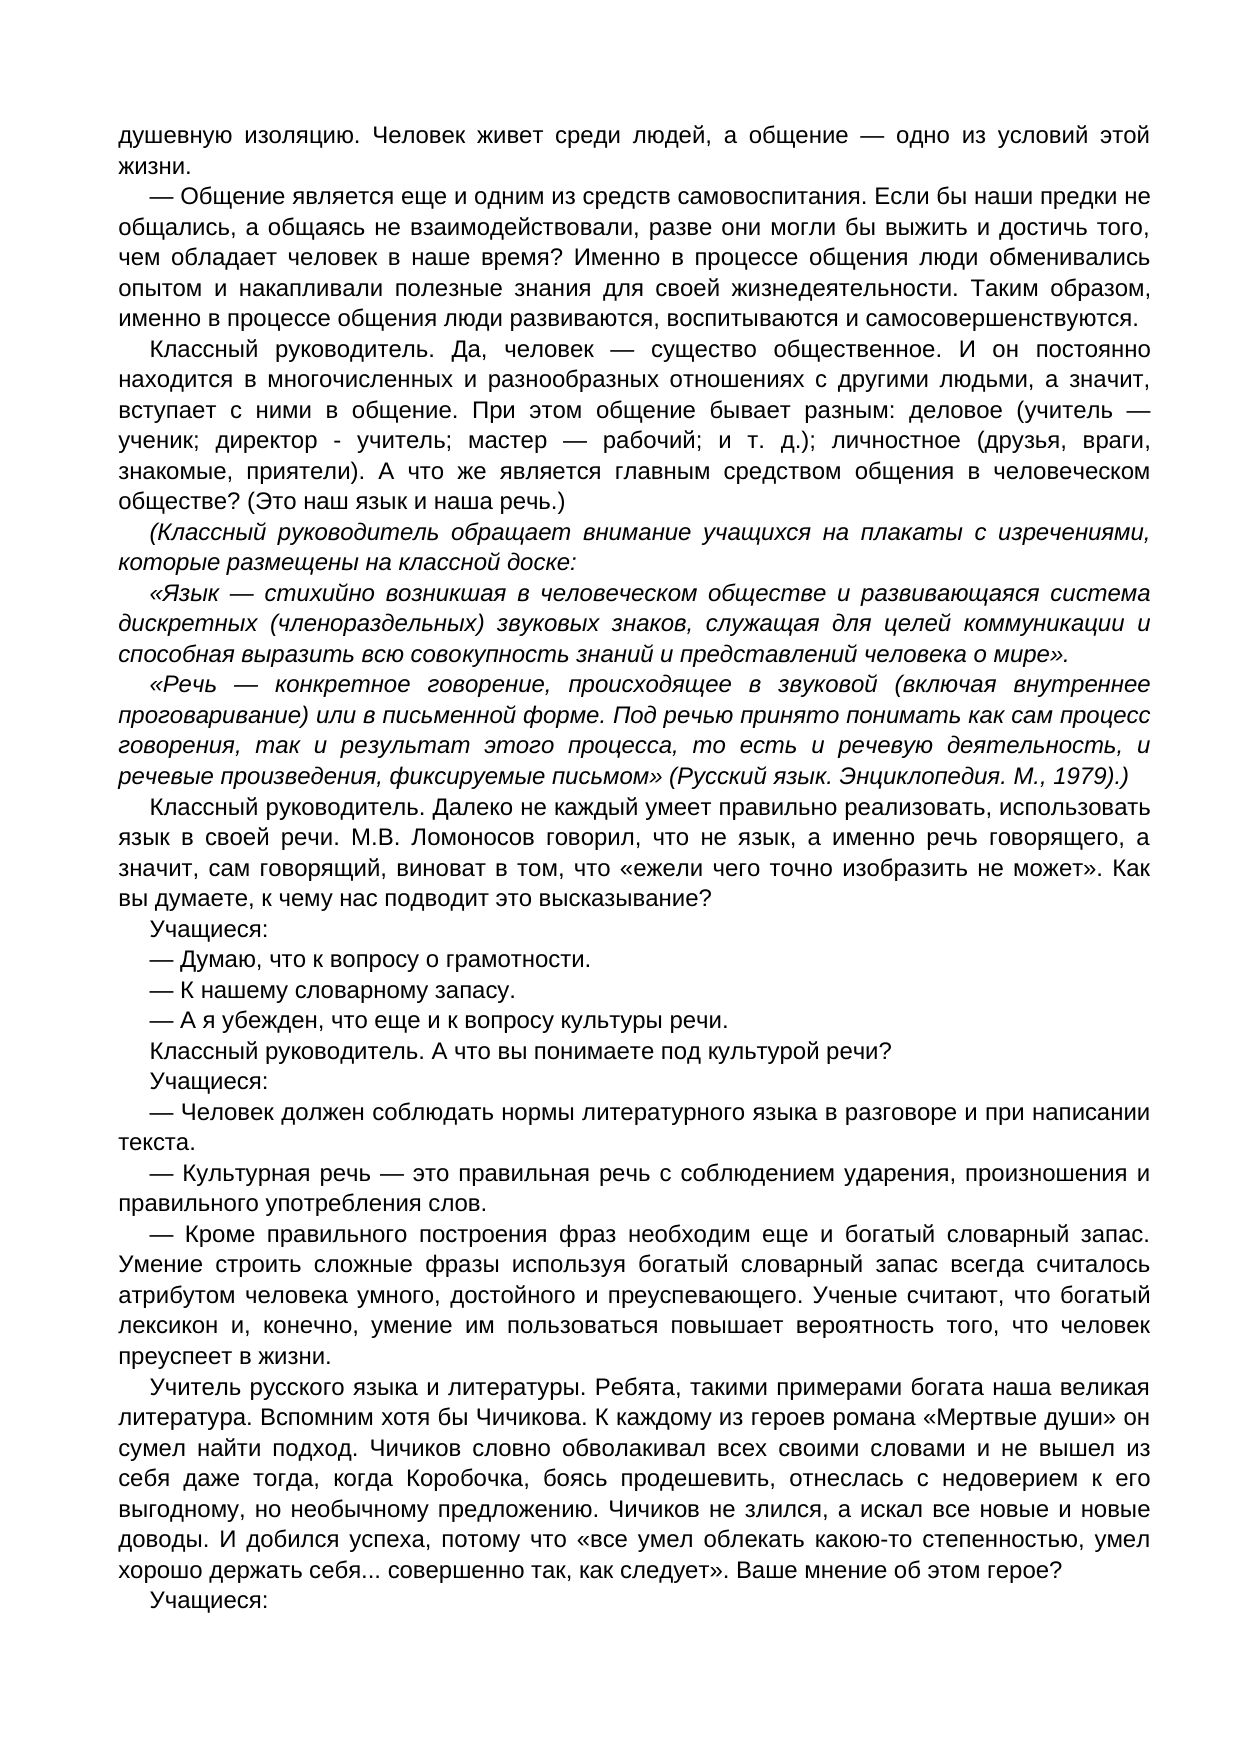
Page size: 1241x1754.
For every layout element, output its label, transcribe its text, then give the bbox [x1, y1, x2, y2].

text Учащиеся: [118, 1583, 1152, 1614]
text Учитель русского языка и литературы. Ребята, такими примерами богата наша великая литература. Вспомним хотя бы Чичикова. К каждому из героев романа «Мертвые души» он сумел найти подход. Чичиков словно обволакивал всех своими словами и не вышел из себя даже тогда, когда Коробочка, боясь продешевить, отнеслась с недоверием к его выгодному, но необычному предложению. Чичиков не злился, а искал все новые и новые доводы. И добился успеха, потому что «все умел облекать какою-то степенностью, умел хорошо держать себя... совершенно так, как следует». Ваше мнение об этом герое? [118, 1369, 1152, 1583]
text Учащиеся: [118, 912, 1152, 942]
text — Культурная речь — это правильная речь с соблюдением ударения, произношения и правильного употребления слов. [118, 1156, 1152, 1217]
text Классный руководитель. Далеко не каждый умеет правильно реализовать, использовать язык в своей речи. М.В. Ломоносов говорил, что не язык, а именно речь говорящего, а значит, сам говорящий, виноват в том, что «ежели чего точно изобразить не может». Как вы думаете, к чему нас подводит это высказывание? [118, 789, 1152, 912]
text — А я убежден, что еще и к вопросу культуры речи. [118, 1003, 1152, 1034]
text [118, 118, 1152, 179]
text Классный руководитель. Да, человек — существо общественное. И он постоянно находится в многочисленных и разнообразных отношениях с другими людьми, а значит, вступает с ними в общение. При этом общение бывает разным: деловое (учитель — ученик; директор - учитель; мастер — рабочий; и т. д.); личностное (друзья, враги, знакомые, приятели). А что же является главным средством общения в человеческом обществе? (Это наш язык и наша речь.) [118, 332, 1152, 515]
text «Речь — конкретное говорение, происходящее в звуковой (включая внутреннее проговаривание) или в письменной форме. Под речью принято понимать как сам процесс говорения, так и результат этого процесса, то есть и речевую деятельность, и речевые произведения, фиксируемые письмом» (Русский язык. Энциклопедия. М., 1979).) [118, 667, 1152, 789]
text Классный руководитель. А что вы понимаете под культурой речи? [118, 1034, 1152, 1064]
text — К нашему словарному запасу. [118, 973, 1152, 1003]
text — Общение является еще и одним из средств самовоспитания. Если бы наши предки не общались, а общаясь не взаимодействовали, разве они могли бы выжить и достичь того, чем обладает человек в наше время? Именно в процессе общения люди обменивались опытом и накапливали полезные знания для своей жизнедеятельности. Таким образом, именно в процессе общения люди развиваются, воспитываются и самосовершенствуются. [118, 179, 1152, 332]
text — Думаю, что к вопросу о грамотности. [118, 942, 1152, 973]
text Учащиеся: [118, 1064, 1152, 1095]
text (Классный руководитель обращает внимание учащихся на плакаты с изречениями, которые размещены на классной доске: [118, 515, 1152, 576]
text — Человек должен соблюдать нормы литературного языка в разговоре и при написании текста. [118, 1095, 1152, 1156]
text «Язык — стихийно возникшая в человеческом обществе и развивающаяся система дискретных (членораздельных) звуковых знаков, служащая для целей коммуникации и способная выразить всю совокупность знаний и представлений человека о мире». [118, 576, 1152, 667]
text — Кроме правильного построения фраз необходим еще и богатый словарный запас. Умение строить сложные фразы используя богатый словарный запас всегда считалось атрибутом человека умного, достойного и преуспевающего. Ученые считают, что богатый лексикон и, конечно, умение им пользоваться повышает вероятность того, что человек преуспеет в жизни. [118, 1217, 1152, 1369]
